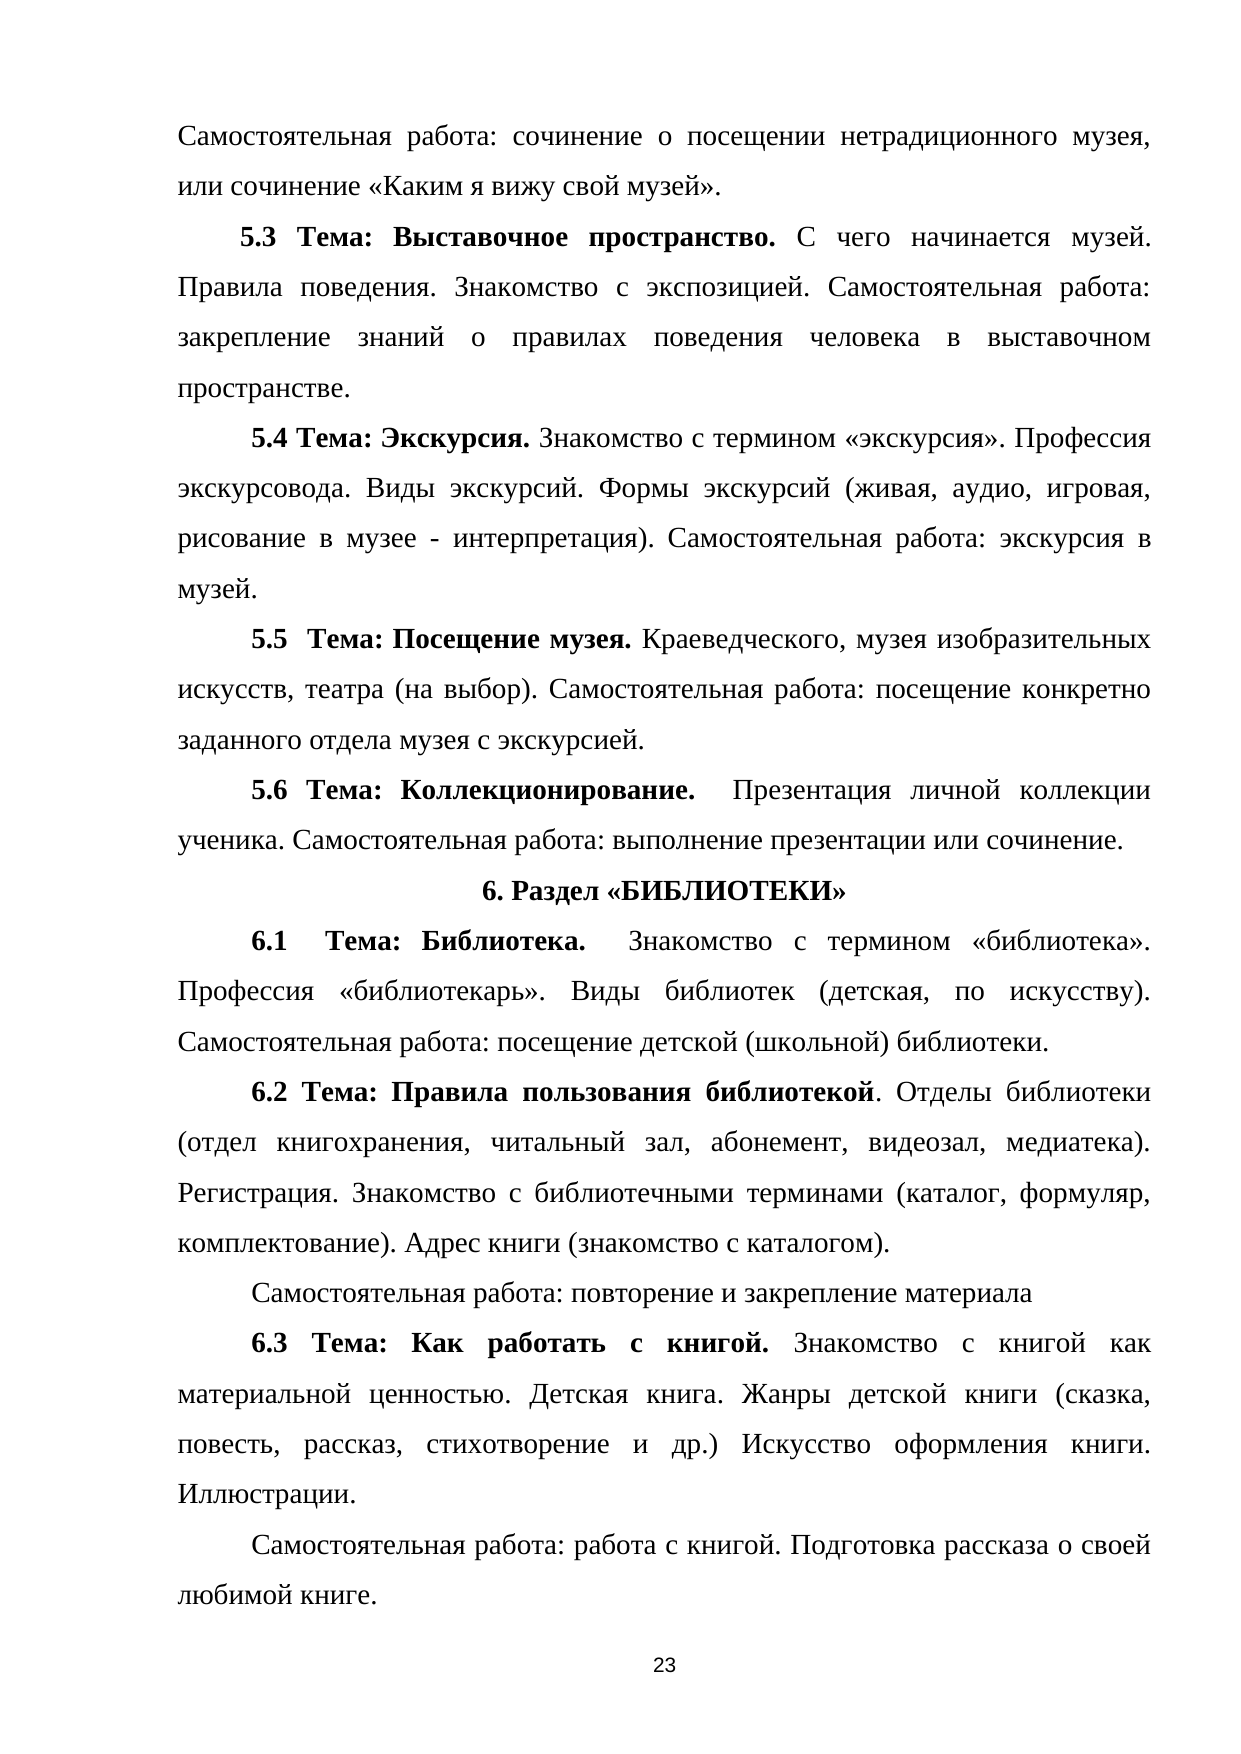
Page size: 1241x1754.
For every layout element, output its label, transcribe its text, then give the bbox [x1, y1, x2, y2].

text 5.4 Тема: Экскурсия. Знакомство с термином «экскурсия». Профессия экскурсовода. Виды экскурсий. Формы экскурсий (живая, аудио, игровая, рисование в музее - интерпретация). Самостоятельная работа: экскурсия в музей. [177, 420, 1152, 604]
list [177, 118, 1152, 202]
list Тема: Библиотека. Знакомство с термином «библиотека». Профессия «библиотекарь». Виды библиотек (детская, по искусству). Самостоятельная работа: посещение детской (школьной) библиотеки. [177, 923, 1152, 1057]
text Самостоятельная работа: работа с книгой. Подготовка рассказа о своей любимой книге. [177, 1527, 1152, 1611]
text 5.3 Тема: Выставочное пространство. С чего начинается музей. Правила поведения. Знакомство с экспозицией. Самостоятельная работа: закрепление знаний о правилах поведения человека в выставочном пространстве. [177, 219, 1152, 403]
text 6.3 Тема: Как работать с книгой. Знакомство с книгой как материальной ценностью. Детская книга. Жанры детской книги (сказка, повесть, рассказ, стихотворение и др.) Искусство оформления книги. Иллюстрации. [177, 1326, 1152, 1510]
text 6. Раздел «БИБЛИОТЕКИ» [177, 873, 1152, 906]
text 6.2 Тема: Правила пользования библиотекой. Отделы библиотеки (отдел книгохранения, читальный зал, абонемент, видеозал, медиатека). Регистрация. Знакомство с библиотечными терминами (каталог, формуляр, комплектование). Адрес книги (знакомство с каталогом). [177, 1074, 1152, 1258]
text 5.6 Тема: Коллекционирование. Презентация личной коллекции ученика. Самостоятельная работа: выполнение презентации или сочинение. [177, 772, 1152, 856]
text Самостоятельная работа: повторение и закрепление материала [177, 1275, 1152, 1309]
text 5.5 Тема: Посещение музея. Краеведческого, музея изобразительных искусств, театра (на выбор). Самостоятельная работа: посещение конкретно заданного отдела музея с экскурсией. [177, 621, 1152, 755]
